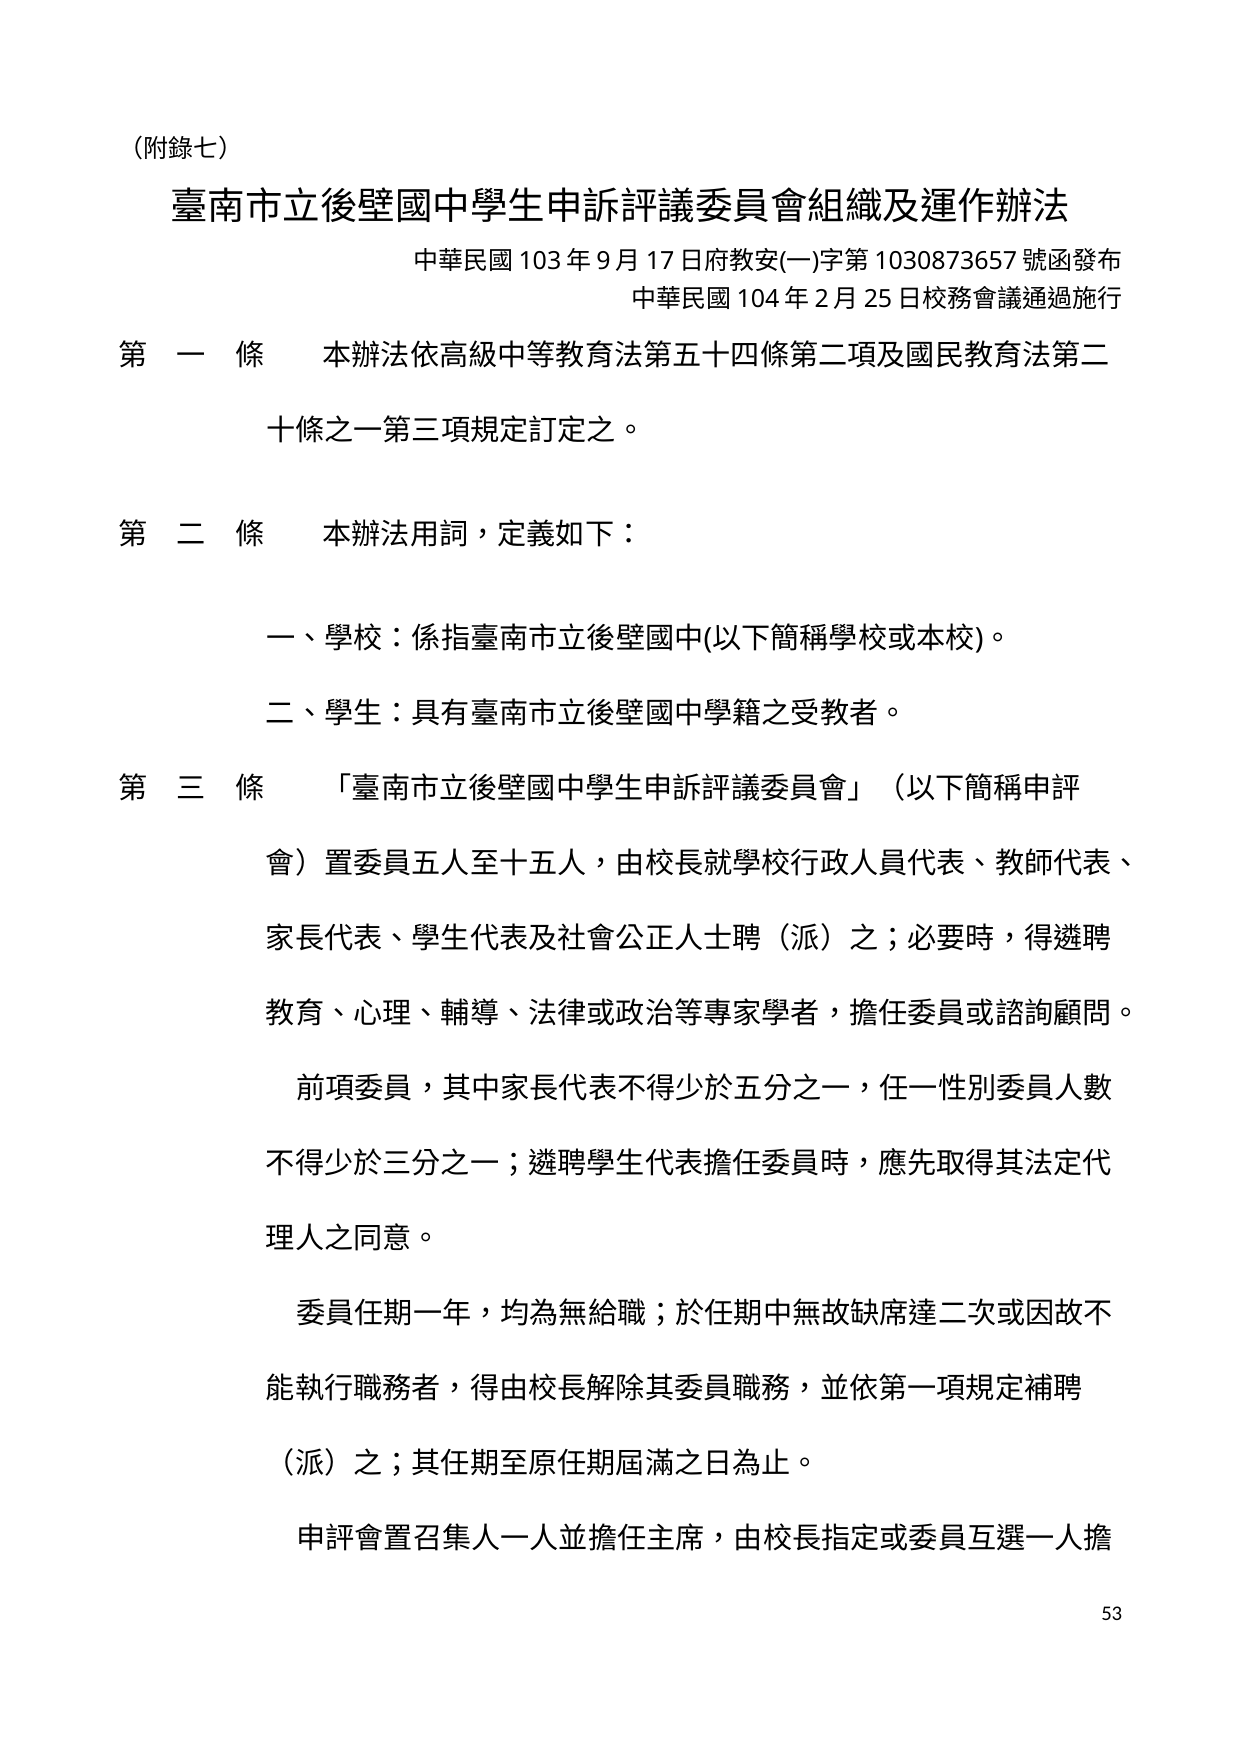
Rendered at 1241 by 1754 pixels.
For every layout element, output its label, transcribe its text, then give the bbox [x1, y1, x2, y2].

text 前項委員，其中家長代表不得少於五分之一，任一性別委員人數不得少於三分之一；遴聘學生代表擔任委員時，應先取得其法定代理人之同意。 [266, 1048, 1122, 1273]
text 臺南市立後壁國中學生申訴評議委員會組織及運作辦法 [118, 165, 1122, 240]
text 第 二 條 本辦法用詞，定義如下： [118, 494, 1122, 569]
text 一、學校：係指臺南市立後壁國中(以下簡稱學校或本校)。 [266, 598, 1122, 673]
text 第 一 條 本辦法依高級中等教育法第五十四條第二項及國民教育法第二十條之一第三項規定訂定之。 [118, 315, 1122, 465]
text （附錄七） [118, 128, 1122, 165]
text 中華民國104年2月25日校務會議通過施行 [118, 278, 1122, 315]
text 委員任期一年，均為無給職；於任期中無故缺席達二次或因故不能執行職務者，得由校長解除其委員職務，並依第一項規定補聘（派）之；其任期至原任期屆滿之日為止。 [266, 1273, 1122, 1498]
text 府教安(一)字第1030873657號函發布 [118, 240, 1122, 278]
text 第 三 條 「臺南市立後壁國中學生申訴評議委員會」（以下簡稱申評會）置委員五人至十五人，由校長就學校行政人員代表、教師代表、家長代表、學生代表及社會公正人士聘（派）之；必要時，得遴聘教育、心理、輔導、法律或政治等專家學者，擔任委員或諮詢顧問。 [118, 748, 1122, 1048]
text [266, 1498, 1122, 1573]
text 二、學生：具有臺南市立後壁國中學籍之受教者。 [266, 673, 1122, 748]
